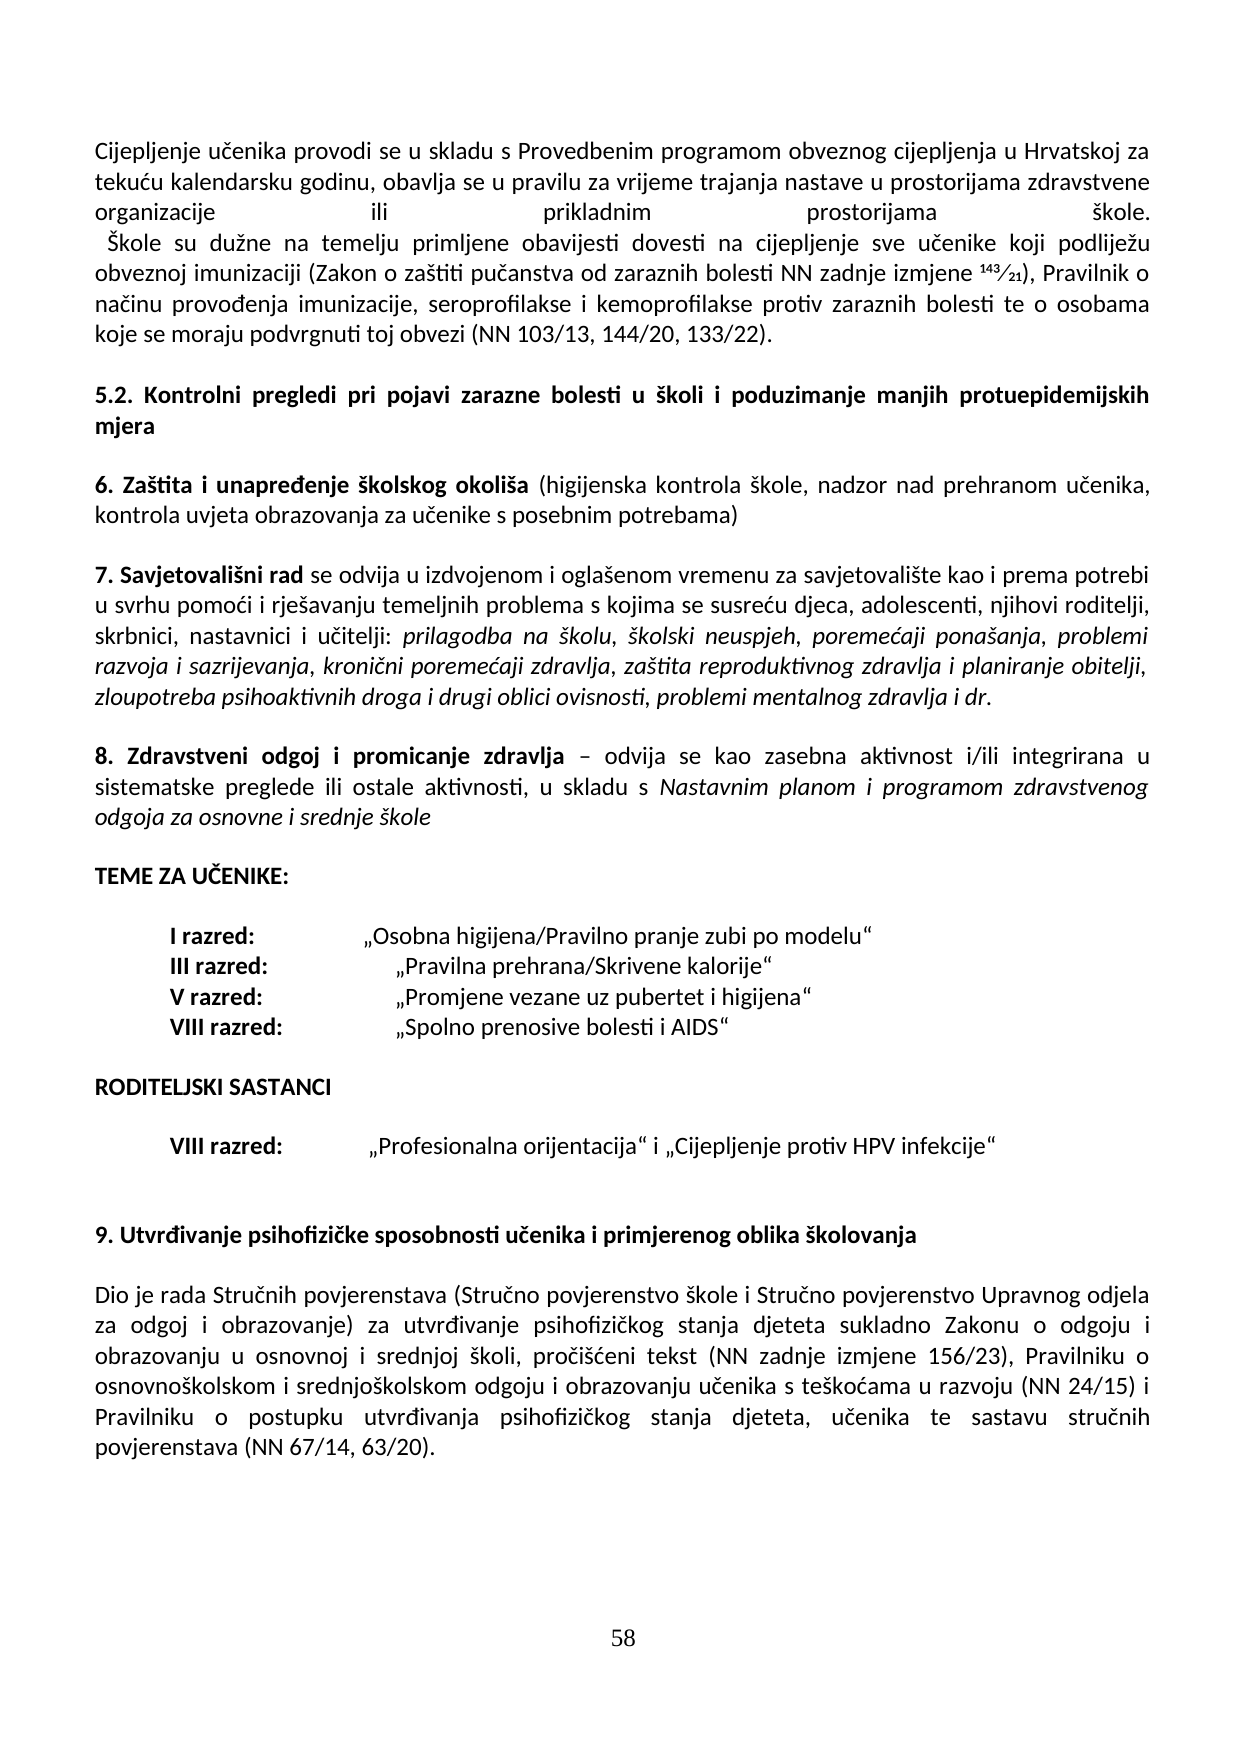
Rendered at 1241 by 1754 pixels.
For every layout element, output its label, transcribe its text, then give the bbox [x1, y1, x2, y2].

text RODITELJSKI SASTANCI [94, 1071, 1152, 1101]
text 8. Zdravstveni odgoj i promicanje zdravlja – odvija se kao zasebna aktivnost i/ili integrirana u sistematske preglede ili ostale aktivnosti, u skladu s Nastavnim planom i programom zdravstvenog odgoja za osnovne i srednje škole [94, 740, 1152, 832]
text 5.2. Kontrolni pregledi pri pojavi zarazne bolesti u školi i poduzimanje manjih protuepidemijskih mjera [94, 379, 1152, 469]
text 6. Zaštita i unapređenje školskog okoliša (higijenska kontrola škole, nadzor nad prehranom učenika, kontrola uvjeta obrazovanja za učenike s posebnim potrebama) [94, 469, 1152, 530]
text Cijepljenje učenika provodi se u skladu s Provedbenim programom obveznog cijepljenja u Hrvatskoj za tekuću kalendarsku godinu, obavlja se u pravilu za vrijeme trajanja nastave u prostorijama zdravstvene organizacije ili prikladnim prostorijama škole. Škole su dužne na temelju primljene obavijesti dovesti na cijepljenje sve učenike koji podliježu obveznoj imunizaciji (Zakon o zaštiti pučanstva od zaraznih bolesti NN zadnje izmjene 143⁄21), Pravilnik o načinu provođenja imunizacije, seroprofilakse i kemoprofilakse protiv zaraznih bolesti te o osobama koje se moraju podvrgnuti toj obvezi (NN 103/13, 144/20, 133/22). [94, 135, 1152, 349]
text VIII razred: „Spolno prenosive bolesti i AIDS“ [169, 1011, 1152, 1042]
text TEME ZA UČENIKE: [94, 861, 1152, 891]
text I razred: „Osobna higijena/Pravilno pranje zubi po modelu“ [169, 920, 1152, 950]
text VIII razred: „Profesionalna orijentacija“ i „Cijepljenje protiv HPV infekcije“ [169, 1130, 1152, 1160]
text Dio je rada Stručnih povjerenstava (Stručno povjerenstvo škole i Stručno povjerenstvo Upravnog odjela za odgoj i obrazovanje) za utvrđivanje psihofizičkog stanja djeteta sukladno Zakonu o odgoju i obrazovanju u osnovnoj i srednjoj školi, pročišćeni tekst (NN zadnje izmjene 156/23), Pravilniku o osnovnoškolskom i srednjoškolskom odgoju i obrazovanju učenika s teškoćama u razvoju (NN 24/15) i Pravilniku o postupku utvrđivanja psihofizičkog stanja djeteta, učenika te sastavu stručnih povjerenstava (NN 67/14, 63/20). [94, 1279, 1152, 1462]
text V razred: „Promjene vezane uz pubertet i higijena“ [169, 981, 1152, 1011]
text III razred: „Pravilna prehrana/Skrivene kalorije“ [169, 950, 1152, 981]
text 7. Savjetovališni rad se odvija u izdvojenom i oglašenom vremenu za savjetovalište kao i prema potrebi u svrhu pomoći i rješavanju temeljnih problema s kojima se susreću djeca, adolescenti, njihovi roditelji, skrbnici, nastavnici i učitelji: prilagodba na školu, školski neuspjeh, poremećaji ponašanja, problemi razvoja i sazrijevanja, kronični poremećaji zdravlja, zaštita reproduktivnog zdravlja i planiranje obitelji, zloupotreba psihoaktivnih droga i drugi oblici ovisnosti, problemi mentalnog zdravlja i dr. [94, 559, 1152, 711]
text 9. Utvrđivanje psihofizičke sposobnosti učenika i primjerenog oblika školovanja [94, 1220, 1152, 1250]
